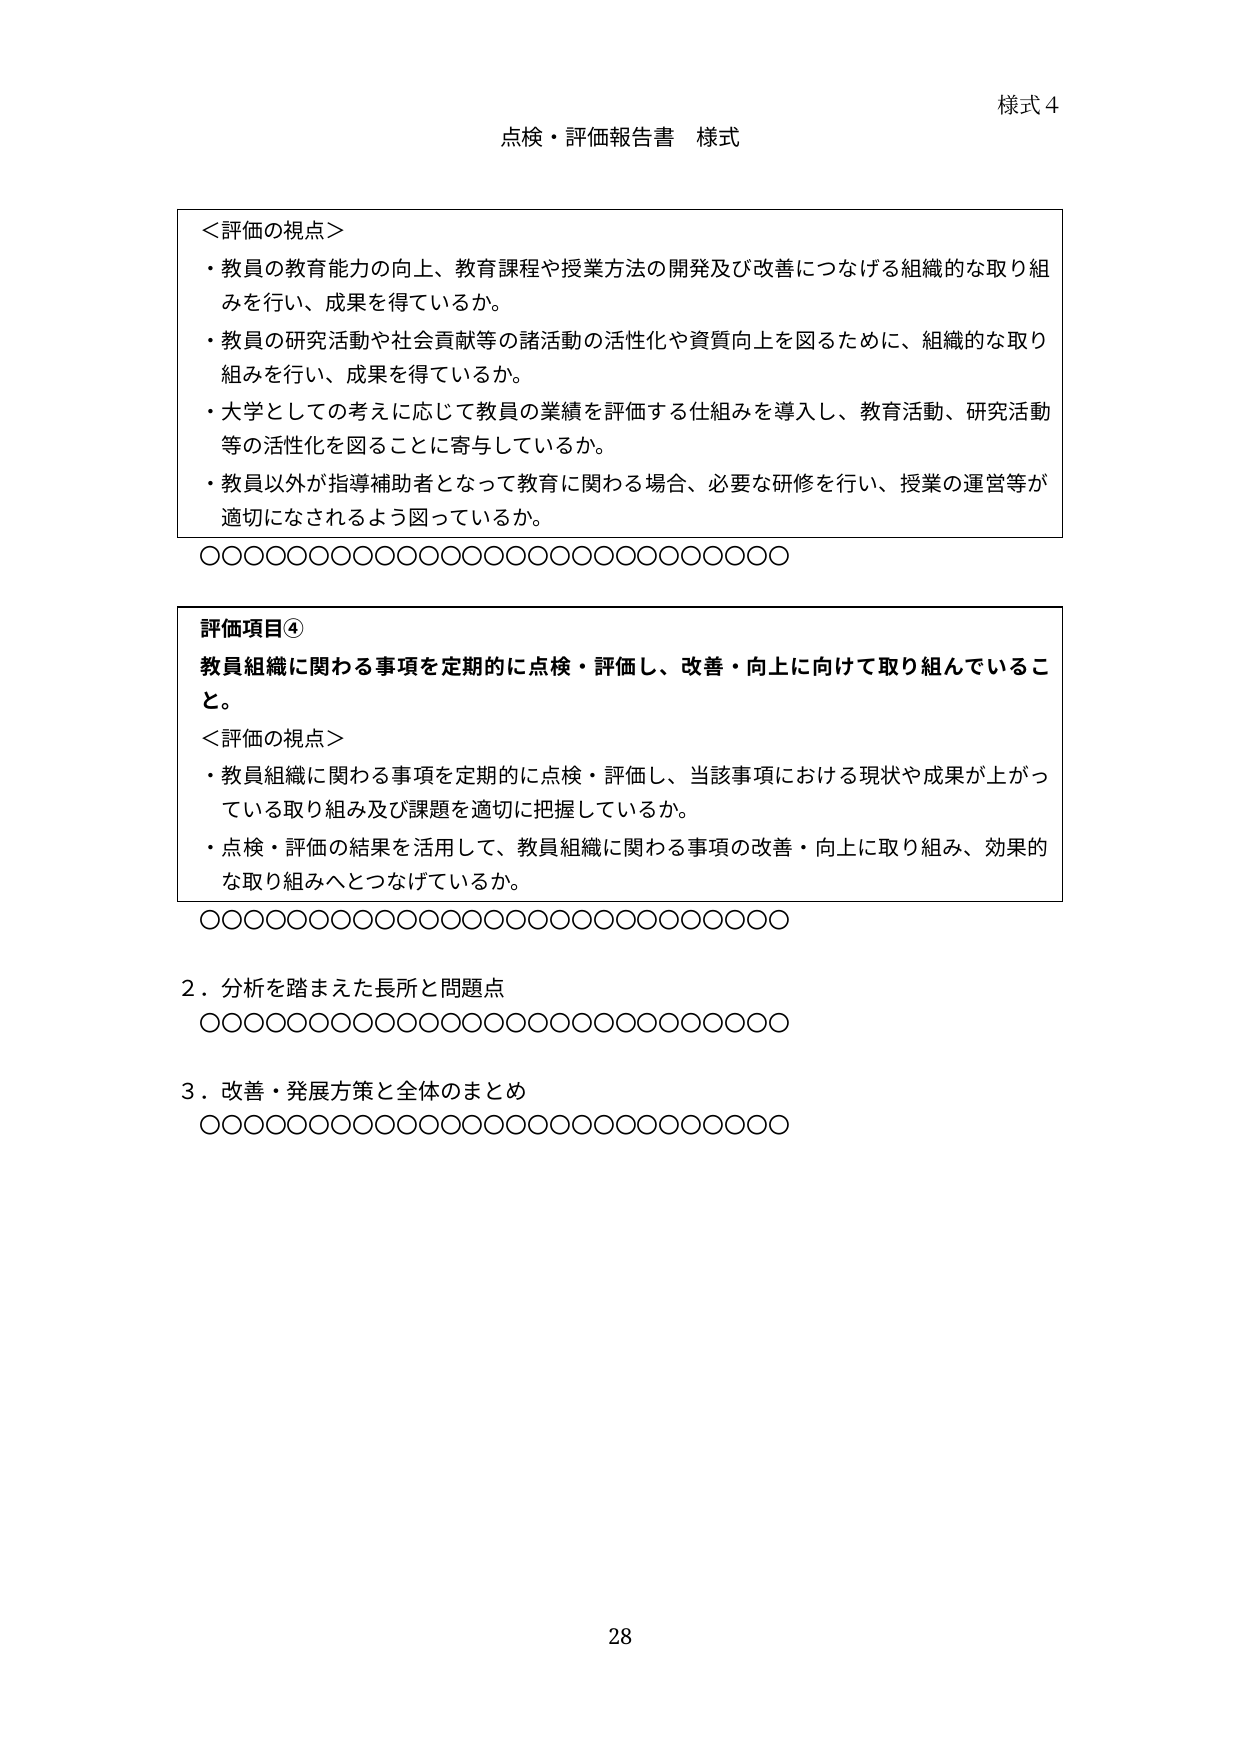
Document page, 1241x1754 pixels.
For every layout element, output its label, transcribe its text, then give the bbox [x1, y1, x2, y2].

text ３．改善・発展方策と全体のまとめ [177, 1073, 1063, 1107]
text 〇〇〇〇〇〇〇〇〇〇〇〇〇〇〇〇〇〇〇〇〇〇〇〇〇〇〇 [177, 902, 1063, 936]
text 〇〇〇〇〇〇〇〇〇〇〇〇〇〇〇〇〇〇〇〇〇〇〇〇〇〇〇 [177, 1004, 1063, 1038]
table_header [178, 210, 1062, 537]
text 〇〇〇〇〇〇〇〇〇〇〇〇〇〇〇〇〇〇〇〇〇〇〇〇〇〇〇 [177, 1107, 1063, 1141]
text ２．分析を踏まえた長所と問題点 [177, 970, 1063, 1004]
text 〇〇〇〇〇〇〇〇〇〇〇〇〇〇〇〇〇〇〇〇〇〇〇〇〇〇〇 [177, 538, 1063, 572]
table_header 評価項目④ 教員組織に関わる事項を定期的に点検・評価し、改善・向上に向けて取り組んでいること。 ＜評価の視点＞ ・教員組織に関わる事項を定期的に点検・評価し、当該事項における現状や成果が上がっている取り組み及び課題を適切に把握しているか。 ・点検・評価の結果を活用して、教員組織に関わる事項の改善・向上に取り組み、効果的な取り組みへとつなげているか。 [178, 608, 1062, 901]
